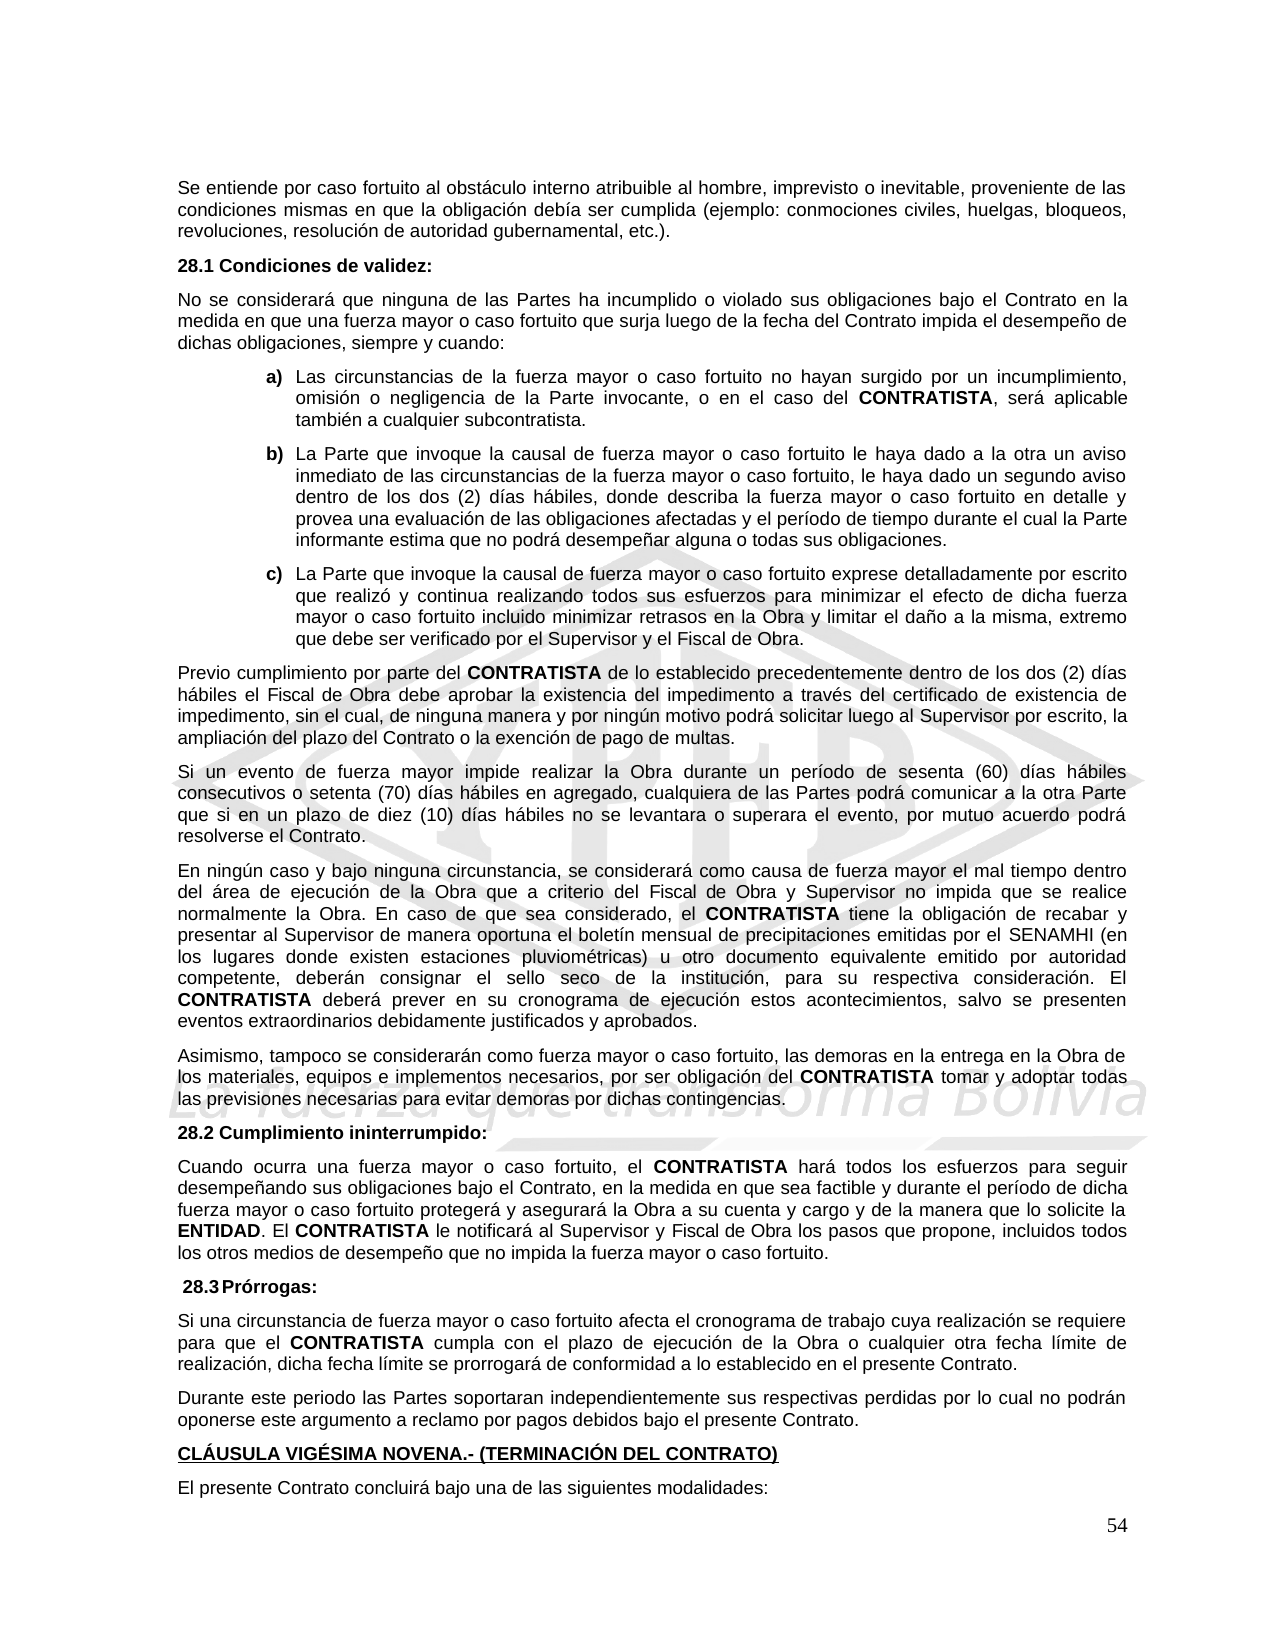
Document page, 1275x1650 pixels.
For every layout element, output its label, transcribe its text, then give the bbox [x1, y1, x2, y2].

list La Parte que invoque la causal de fuerza mayor o caso fortuito le haya dado a la otra un aviso inmediato de las circunstancias de la fuerza mayor o caso fortuito, le haya dado un segundo aviso dentro de los dos (2) días hábiles, donde describa la fuerza mayor o caso fortuito en detalle y provea una evaluación de las obligaciones afectadas y el período de tiempo durante el cual la Parte informante estima que no podrá desempeñar alguna o todas sus obligaciones. [266, 443, 1128, 551]
list La Parte que invoque la causal de fuerza mayor o caso fortuito exprese detalladamente por escrito que realizó y continua realizando todos sus esfuerzos para minimizar el efecto de dicha fuerza mayor o caso fortuito incluido minimizar retrasos en la Obra y limitar el daño a la misma, extremo que debe ser verificado por el Supervisor y el Fiscal de Obra. [266, 563, 1128, 649]
text En ningún caso y bajo ninguna circunstancia, se considerará como causa de fuerza mayor el mal tiempo dentro del área de ejecución de la Obra que a criterio del Fiscal de Obra y Supervisor no impida que se realice normalmente la Obra. En caso de que sea considerado, el CONTRATISTA tiene la obligación de recabar y presentar al Supervisor de manera oportuna el boletín mensual de precipitaciones emitidas por el SENAMHI (en los lugares donde existen estaciones pluviométricas) u otro documento equivalente emitido por autoridad competente, deberán consignar el sello seco de la institución, para su respectiva consideración. El CONTRATISTA deberá prever en su cronograma de ejecución estos acontecimientos, salvo se presenten eventos extraordinarios debidamente justificados y aprobados. [177, 859, 1127, 1032]
list Prórrogas: [182, 1276, 1127, 1297]
text Durante este periodo las Partes soportaran independientemente sus respectivas perdidas por lo cual no podrán oponerse este argumento a reclamo por pagos debidos bajo el presente Contrato. [177, 1387, 1127, 1430]
text 28.2 Cumplimiento ininterrumpido: [177, 1122, 1128, 1143]
text Cuando ocurra una fuerza mayor o caso fortuito, el CONTRATISTA hará todos los esfuerzos para seguir desempeñando sus obligaciones bajo el Contrato, en la medida en que sea factible y durante el período de dicha fuerza mayor o caso fortuito protegerá y asegurará la Obra a su cuenta y cargo y de la manera que lo solicite la ENTIDAD. El CONTRATISTA le notificará al Supervisor y Fiscal de Obra los pasos que propone, incluidos todos los otros medios de desempeño que no impida la fuerza mayor o caso fortuito. [177, 1156, 1128, 1263]
text Si un evento de fuerza mayor impide realizar la Obra durante un período de sesenta (60) días hábiles consecutivos o setenta (70) días hábiles en agregado, cualquiera de las Partes podrá comunicar a la otra Parte que si en un plazo de diez (10) días hábiles no se levantara o superara el evento, por mutuo acuerdo podrá resolverse el Contrato. [177, 761, 1127, 847]
text Se entiende por caso fortuito al obstáculo interno atribuible al hombre, imprevisto o inevitable, proveniente de las condiciones mismas en que la obligación debía ser cumplida (ejemplo: conmociones civiles, huelgas, bloqueos, revoluciones, resolución de autoridad gubernamental, etc.). [177, 177, 1127, 242]
text Previo cumplimiento por parte del CONTRATISTA de lo establecido precedentemente dentro de los dos (2) días hábiles el Fiscal de Obra debe aprobar la existencia del impedimento a través del certificado de existencia de impedimento, sin el cual, de ninguna manera y por ningún motivo podrá solicitar luego al Supervisor por escrito, la ampliación del plazo del Contrato o la exención de pago de multas. [177, 662, 1127, 748]
text Asimismo, tampoco se considerarán como fuerza mayor o caso fortuito, las demoras en la entrega en la Obra de los materiales, equipos e implementos necesarios, por ser obligación del CONTRATISTA tomar y adoptar todas las previsiones necesarias para evitar demoras por dichas contingencias. [177, 1044, 1127, 1109]
text CLÁUSULA VIGÉSIMA NOVENA.- (TERMINACIÓN DEL CONTRATO) [177, 1443, 1127, 1464]
text 28.1 Condiciones de validez: [177, 254, 1128, 276]
text Si una circunstancia de fuerza mayor o caso fortuito afecta el cronograma de trabajo cuya realización se requiere para que el CONTRATISTA cumpla con el plazo de ejecución de la Obra o cualquier otra fecha límite de realización, dicha fecha límite se prorrogará de conformidad a lo establecido en el presente Contrato. [177, 1310, 1127, 1375]
text El presente Contrato concluirá bajo una de las siguientes modalidades: [177, 1477, 1127, 1498]
list Las circunstancias de la fuerza mayor o caso fortuito no hayan surgido por un incumplimiento, omisión o negligencia de la Parte invocante, o en el caso del CONTRATISTA, será aplicable también a cualquier subcontratista. [266, 366, 1128, 430]
text No se considerará que ninguna de las Partes ha incumplido o violado sus obligaciones bajo el Contrato en la medida en que una fuerza mayor o caso fortuito que surja luego de la fecha del Contrato impida el desempeño de dichas obligaciones, siempre y cuando: [177, 288, 1128, 353]
